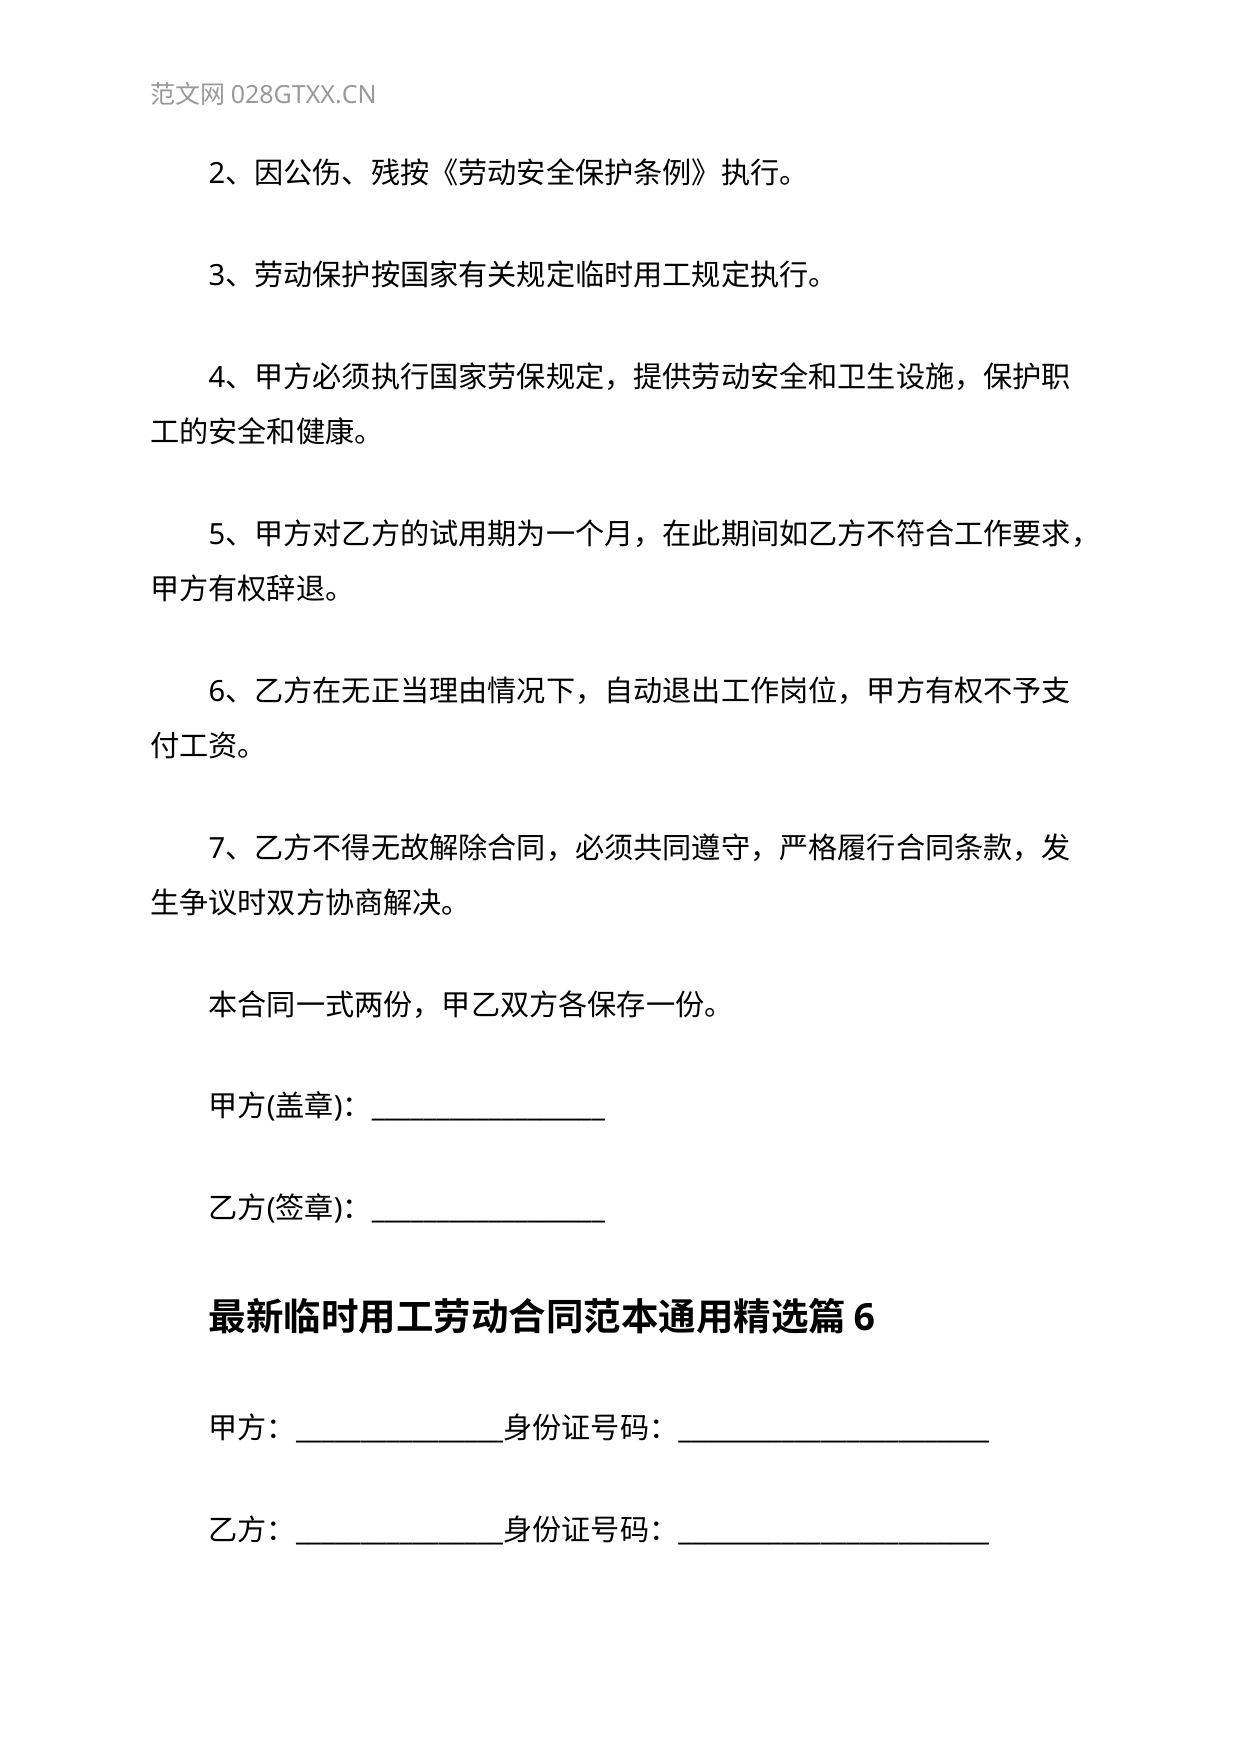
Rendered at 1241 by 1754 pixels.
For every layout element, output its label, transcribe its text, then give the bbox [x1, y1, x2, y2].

text 乙方(签章)：__________________ [150, 1185, 1090, 1227]
text 4、甲方必须执行国家劳保规定，提供劳动安全和卫生设施，保护职工的安全和健康。 [150, 354, 1090, 451]
text 2、因公伤、残按《劳动安全保护条例》执行。 [150, 150, 1090, 192]
text 甲方(盖章)：__________________ [150, 1083, 1090, 1125]
text 本合同一式两份，甲乙双方各保存一份。 [150, 981, 1090, 1023]
text 7、乙方不得无故解除合同，必须共同遵守，严格履行合同条款，发生争议时双方协商解决。 [150, 824, 1090, 922]
text 乙方：________________身份证号码：________________________ [150, 1506, 1090, 1549]
text 最新临时用工劳动合同范本通用精选篇6 [150, 1287, 1090, 1341]
text 3、劳动保护按国家有关规定临时用工规定执行。 [150, 252, 1090, 294]
text 甲方：________________身份证号码：________________________ [150, 1404, 1090, 1447]
text 6、乙方在无正当理由情况下，自动退出工作岗位，甲方有权不予支付工资。 [150, 667, 1090, 765]
text 5、甲方对乙方的试用期为一个月，在此期间如乙方不符合工作要求，甲方有权辞退。 [150, 511, 1090, 608]
